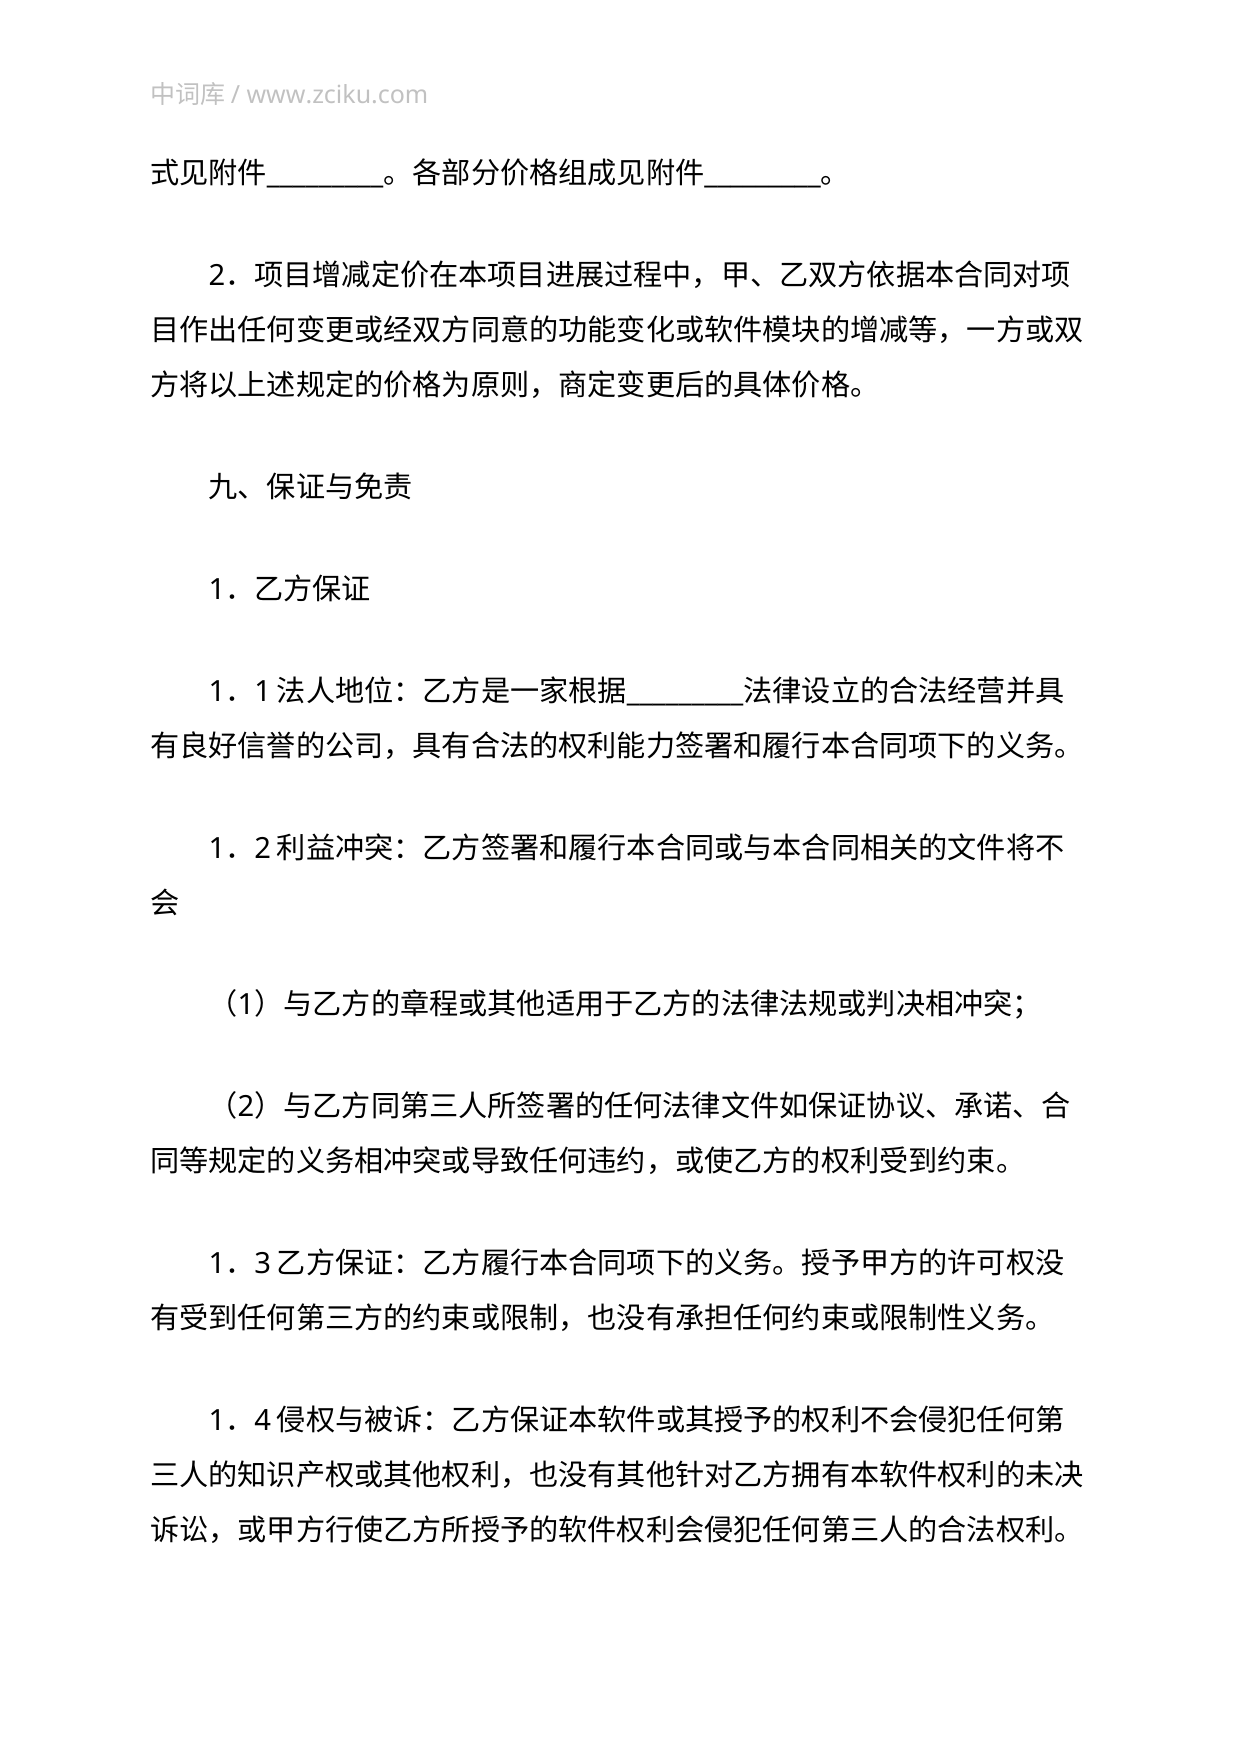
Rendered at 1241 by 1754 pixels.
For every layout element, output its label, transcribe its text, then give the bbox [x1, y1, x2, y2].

text 1．2利益冲突：乙方签署和履行本合同或与本合同相关的文件将不会 [150, 824, 1090, 921]
text 九、保证与免责 [150, 464, 1090, 506]
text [150, 150, 1090, 192]
text （2）与乙方同第三人所签署的任何法律文件如保证协议、承诺、合同等规定的义务相冲突或导致任何违约，或使乙方的权利受到约束。 [150, 1083, 1090, 1180]
text 2．项目增减定价在本项目进展过程中，甲、乙双方依据本合同对项目作出任何变更或经双方同意的功能变化或软件模块的增减等，一方或双方将以上述规定的价格为原则，商定变更后的具体价格。 [150, 252, 1090, 404]
text 1．乙方保证 [150, 565, 1090, 608]
text 1．4侵权与被诉：乙方保证本软件或其授予的权利不会侵犯任何第三人的知识产权或其他权利，也没有其他针对乙方拥有本软件权利的未决诉讼，或甲方行使乙方所授予的软件权利会侵犯任何第三人的合法权利。 [150, 1396, 1090, 1549]
text 1．3乙方保证：乙方履行本合同项下的义务。授予甲方的许可权没有受到任何第三方的约束或限制，也没有承担任何约束或限制性义务。 [150, 1240, 1090, 1337]
text （1）与乙方的章程或其他适用于乙方的法律法规或判决相冲突； [150, 981, 1090, 1023]
text 1．1法人地位：乙方是一家根据_________法律设立的合法经营并具有良好信誉的公司，具有合法的权利能力签署和履行本合同项下的义务。 [150, 667, 1090, 765]
